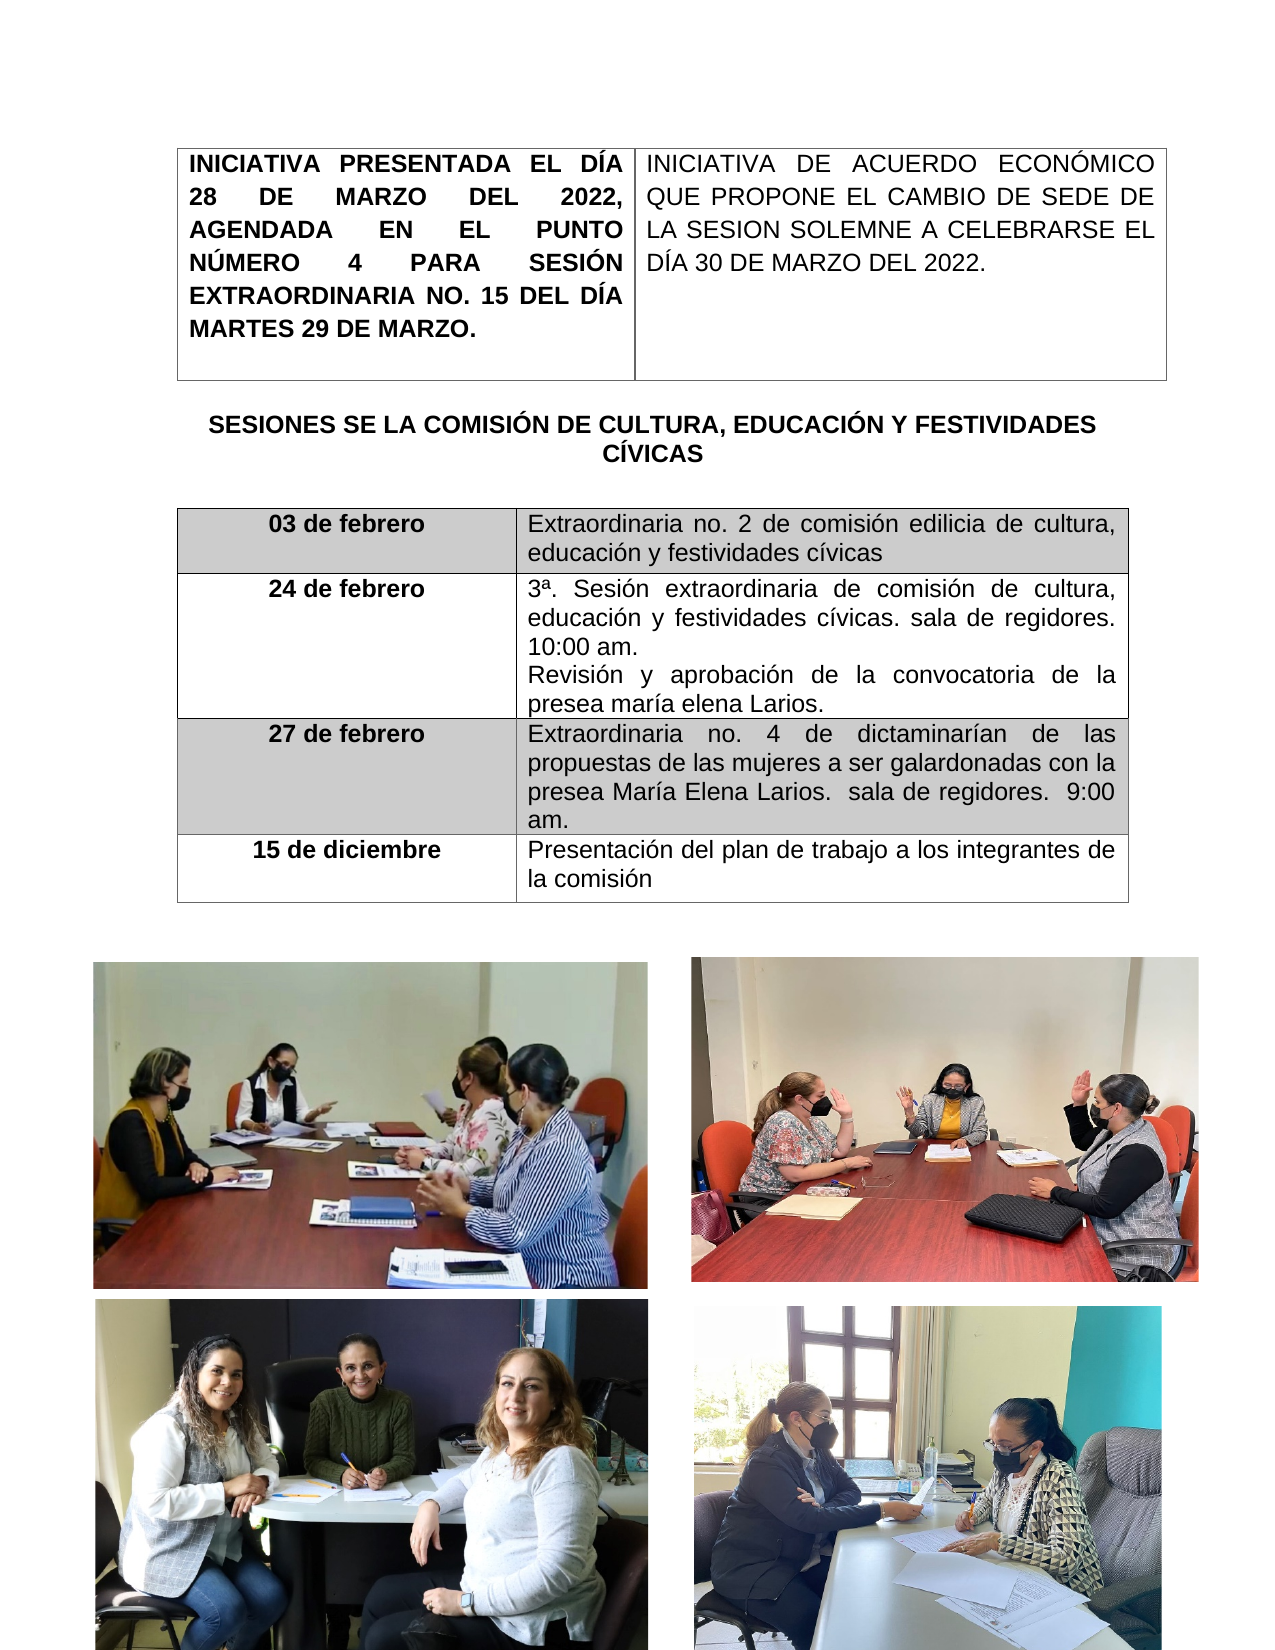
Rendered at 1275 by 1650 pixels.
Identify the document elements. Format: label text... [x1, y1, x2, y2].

table_cell 24 de febrero [178, 574, 516, 718]
table_cell 03 de febrero [178, 509, 516, 573]
table_header SESIONES SE LA COMISIÓN DE CULTURA, EDUCACIÓN Y FESTIVIDADES CÍVICAS [177, 410, 1128, 508]
table_cell Extraordinaria no. 4 de dictaminarían de las propuestas de las mujeres a ser galardonadas con la presea María Elena Larios. sala de regidores. 9:00 am. [517, 719, 1128, 834]
picture [95, 1299, 649, 1650]
picture [691, 957, 1199, 1282]
table_cell Presentación del plan de trabajo a los integrantes de la comisión [517, 835, 1128, 902]
table_cell Extraordinaria no. 2 de comisión edilicia de cultura, educación y festividades cívicas [517, 509, 1128, 573]
picture [694, 1306, 1162, 1650]
picture [93, 962, 648, 1289]
table_cell INICIATIVA PRESENTADA EL DÍA 28 DE MARZO DEL 2022, AGENDADA EN EL PUNTO NÚMERO 4 PARA SESIÓN EXTRAORDINARIA NO. 15 DEL DÍA MARTES 29 DE MARZO. [178, 149, 634, 380]
table_cell 27 de febrero [178, 719, 516, 834]
table_cell 3ª. Sesión extraordinaria de comisión de cultura, educación y festividades cívicas. sala de regidores. 10:00 am. Revisión y aprobación de la convocatoria de la presea maría elena Larios. [517, 574, 1128, 718]
table_cell INICIATIVA DE ACUERDO ECONÓMICO QUE PROPONE EL CAMBIO DE SEDE DE LA SESION SOLEMNE A CELEBRARSE EL DÍA 30 DE MARZO DEL 2022. [636, 149, 1166, 380]
table_cell 15 de diciembre [178, 835, 516, 902]
